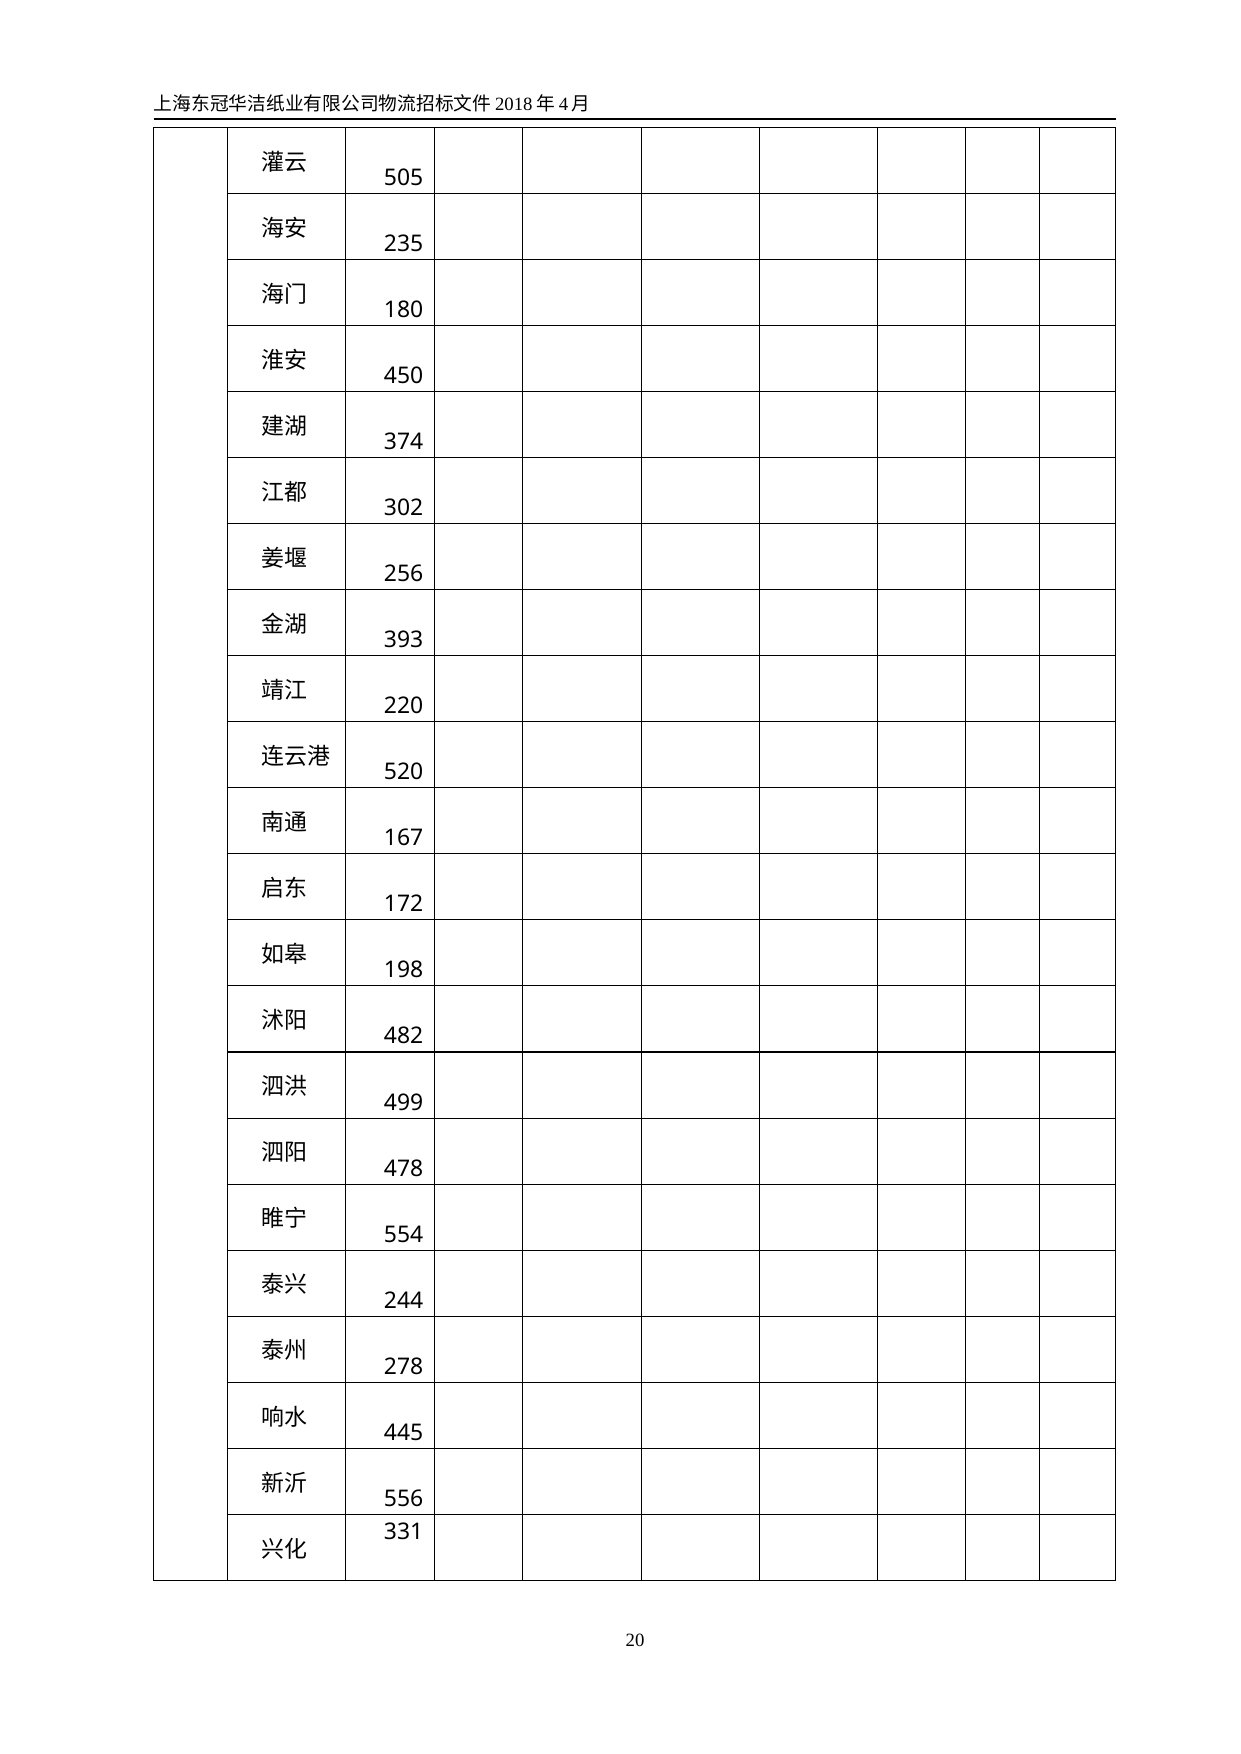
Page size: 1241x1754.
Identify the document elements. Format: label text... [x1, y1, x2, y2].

table_cell 478 [346, 1119, 434, 1183]
table_cell 302 [346, 458, 434, 523]
table_cell [760, 326, 877, 391]
table_cell 331 [346, 1515, 434, 1580]
table_cell [966, 326, 1039, 391]
table_cell [760, 1317, 877, 1382]
table_cell [523, 722, 641, 787]
table_cell [642, 788, 759, 853]
table_cell [878, 1185, 965, 1249]
table_cell [523, 1185, 641, 1249]
table_cell [435, 524, 522, 589]
table_cell 554 [346, 1185, 434, 1249]
table_cell [760, 194, 877, 259]
table_cell [878, 1515, 965, 1580]
table_cell 海门 [228, 260, 345, 325]
table_cell 靖江 [228, 656, 345, 721]
table_cell [435, 1053, 522, 1117]
table_cell [1040, 1515, 1115, 1580]
table_cell [760, 986, 877, 1051]
table_cell 244 [346, 1251, 434, 1316]
table_cell [642, 986, 759, 1051]
table_cell 172 [346, 854, 434, 919]
table_cell 南通 [228, 788, 345, 853]
table_cell [1040, 590, 1115, 655]
table_cell [878, 920, 965, 985]
table_cell [435, 1119, 522, 1183]
table_cell [1040, 854, 1115, 919]
table_cell [642, 524, 759, 589]
table_cell 睢宁 [228, 1185, 345, 1249]
table_cell [878, 986, 965, 1051]
table_cell [760, 722, 877, 787]
table_cell [523, 920, 641, 985]
table_cell [523, 1383, 641, 1448]
table_cell [435, 854, 522, 919]
table_cell [878, 788, 965, 853]
table_cell [642, 392, 759, 457]
table_cell 灌云 [228, 128, 345, 193]
table_cell [1040, 1185, 1115, 1249]
table_cell 556 [346, 1449, 434, 1514]
table_cell [966, 1119, 1039, 1183]
table_cell 兴化 [228, 1515, 345, 1580]
table_cell [642, 1317, 759, 1382]
table_cell 167 [346, 788, 434, 853]
table_cell [878, 1449, 965, 1514]
table_cell [523, 854, 641, 919]
table_cell 235 [346, 194, 434, 259]
table_cell [760, 854, 877, 919]
table_cell [1040, 1119, 1115, 1183]
table_cell [435, 260, 522, 325]
table_cell [435, 986, 522, 1051]
table_cell 泗阳 [228, 1119, 345, 1183]
table_cell [1040, 194, 1115, 259]
table_cell [760, 1251, 877, 1316]
table_cell [966, 788, 1039, 853]
table_cell [523, 1515, 641, 1580]
table_cell [1040, 788, 1115, 853]
table_cell [435, 1383, 522, 1448]
table_cell [523, 788, 641, 853]
table_cell [523, 1449, 641, 1514]
table_cell 海安 [228, 194, 345, 259]
table_cell [523, 986, 641, 1051]
table_cell [760, 1053, 877, 1117]
table_cell [523, 194, 641, 259]
table_cell [1040, 1251, 1115, 1316]
table_cell [760, 392, 877, 457]
table_cell 泗洪 [228, 1053, 345, 1117]
table_cell [878, 1119, 965, 1183]
table_cell [966, 854, 1039, 919]
table_cell [1040, 986, 1115, 1051]
table_cell 278 [346, 1317, 434, 1382]
table_cell [966, 524, 1039, 589]
table_cell [760, 260, 877, 325]
table_cell [760, 1185, 877, 1249]
table_cell [523, 260, 641, 325]
table_cell 505 [346, 128, 434, 193]
table_cell [523, 1053, 641, 1117]
table_cell [760, 1515, 877, 1580]
table_cell [642, 1053, 759, 1117]
table_cell 沭阳 [228, 986, 345, 1051]
table_cell 520 [346, 722, 434, 787]
table_cell [642, 128, 759, 193]
table_cell 256 [346, 524, 434, 589]
table_cell 姜堰 [228, 524, 345, 589]
table_cell [642, 326, 759, 391]
table_cell [642, 194, 759, 259]
table_cell [642, 1383, 759, 1448]
table_cell [642, 1515, 759, 1580]
table_cell [878, 524, 965, 589]
table_cell [760, 788, 877, 853]
table_cell [435, 128, 522, 193]
table_cell [966, 128, 1039, 193]
table_cell [435, 920, 522, 985]
table_cell 180 [346, 260, 434, 325]
table_cell [760, 128, 877, 193]
table_cell [760, 1383, 877, 1448]
table_cell [523, 458, 641, 523]
table_cell [760, 920, 877, 985]
table_cell 450 [346, 326, 434, 391]
table_cell [523, 326, 641, 391]
table_cell [523, 1251, 641, 1316]
table_cell 374 [346, 392, 434, 457]
table_cell 淮安 [228, 326, 345, 391]
table_cell [642, 920, 759, 985]
table_cell [878, 1251, 965, 1316]
table_cell [878, 1053, 965, 1117]
table_cell [523, 1317, 641, 1382]
table_cell [1040, 260, 1115, 325]
table_cell [435, 788, 522, 853]
table_cell [966, 590, 1039, 655]
table_cell [878, 722, 965, 787]
table_cell 响水 [228, 1383, 345, 1448]
table_cell [1040, 920, 1115, 985]
table_cell [642, 1119, 759, 1183]
table_cell [966, 1317, 1039, 1382]
table_cell [760, 1119, 877, 1183]
table_cell [760, 458, 877, 523]
table_cell [523, 590, 641, 655]
table_cell 482 [346, 986, 434, 1051]
table_cell [966, 392, 1039, 457]
table_cell [642, 722, 759, 787]
table_cell [878, 458, 965, 523]
table_cell [435, 1251, 522, 1316]
table_cell 新沂 [228, 1449, 345, 1514]
table_cell 如皋 [228, 920, 345, 985]
table_cell [642, 1185, 759, 1249]
table_cell [642, 590, 759, 655]
table_cell [642, 1251, 759, 1316]
table_cell [878, 392, 965, 457]
table_cell [966, 1185, 1039, 1249]
table_cell [523, 524, 641, 589]
table_cell [1040, 656, 1115, 721]
table_cell [523, 1119, 641, 1183]
table_cell 198 [346, 920, 434, 985]
table_cell [435, 1185, 522, 1249]
table_cell 金湖 [228, 590, 345, 655]
table_cell [966, 986, 1039, 1051]
table_cell [435, 1317, 522, 1382]
table_cell [1040, 458, 1115, 523]
table_cell [966, 260, 1039, 325]
table_cell [878, 128, 965, 193]
table_cell [878, 656, 965, 721]
table_cell [435, 722, 522, 787]
table_cell [760, 590, 877, 655]
table_cell [1040, 392, 1115, 457]
table_cell 启东 [228, 854, 345, 919]
table_cell [435, 326, 522, 391]
table_cell [760, 524, 877, 589]
table_cell [966, 656, 1039, 721]
table_cell [1040, 1317, 1115, 1382]
table_cell [642, 854, 759, 919]
table_cell [1040, 326, 1115, 391]
table_cell [1040, 1383, 1115, 1448]
table_cell [966, 920, 1039, 985]
table_cell [1040, 722, 1115, 787]
table_cell [642, 656, 759, 721]
table_cell [878, 590, 965, 655]
table_cell [435, 194, 522, 259]
table_cell [523, 656, 641, 721]
table_cell [966, 1383, 1039, 1448]
table_cell 220 [346, 656, 434, 721]
table_cell [435, 458, 522, 523]
table_cell 江都 [228, 458, 345, 523]
table_cell [878, 1317, 965, 1382]
table_cell [523, 392, 641, 457]
table_cell 泰州 [228, 1317, 345, 1382]
table_cell [966, 1053, 1039, 1117]
table_cell [1040, 1053, 1115, 1117]
table_cell [878, 1383, 965, 1448]
table_cell [760, 656, 877, 721]
table_cell 连云港 [228, 722, 345, 787]
table_cell 445 [346, 1383, 434, 1448]
table_cell [642, 458, 759, 523]
table_cell [878, 326, 965, 391]
table_cell [435, 392, 522, 457]
table_cell [435, 1449, 522, 1514]
table_cell [1040, 524, 1115, 589]
table_cell [966, 722, 1039, 787]
table_cell [966, 1515, 1039, 1580]
table_cell [1040, 128, 1115, 193]
table_cell [878, 854, 965, 919]
table_cell [435, 590, 522, 655]
table_cell [966, 1449, 1039, 1514]
table_cell 泰兴 [228, 1251, 345, 1316]
table_cell [760, 1449, 877, 1514]
table_cell [435, 1515, 522, 1580]
table_cell 499 [346, 1053, 434, 1117]
table_cell [1040, 1449, 1115, 1514]
table_cell [966, 1251, 1039, 1316]
table_cell [966, 458, 1039, 523]
table_cell [435, 656, 522, 721]
table_cell [878, 194, 965, 259]
table_cell [966, 194, 1039, 259]
table_cell 建湖 [228, 392, 345, 457]
table_cell 393 [346, 590, 434, 655]
table_cell [878, 260, 965, 325]
table_cell [642, 260, 759, 325]
table_cell [523, 128, 641, 193]
table_cell [642, 1449, 759, 1514]
